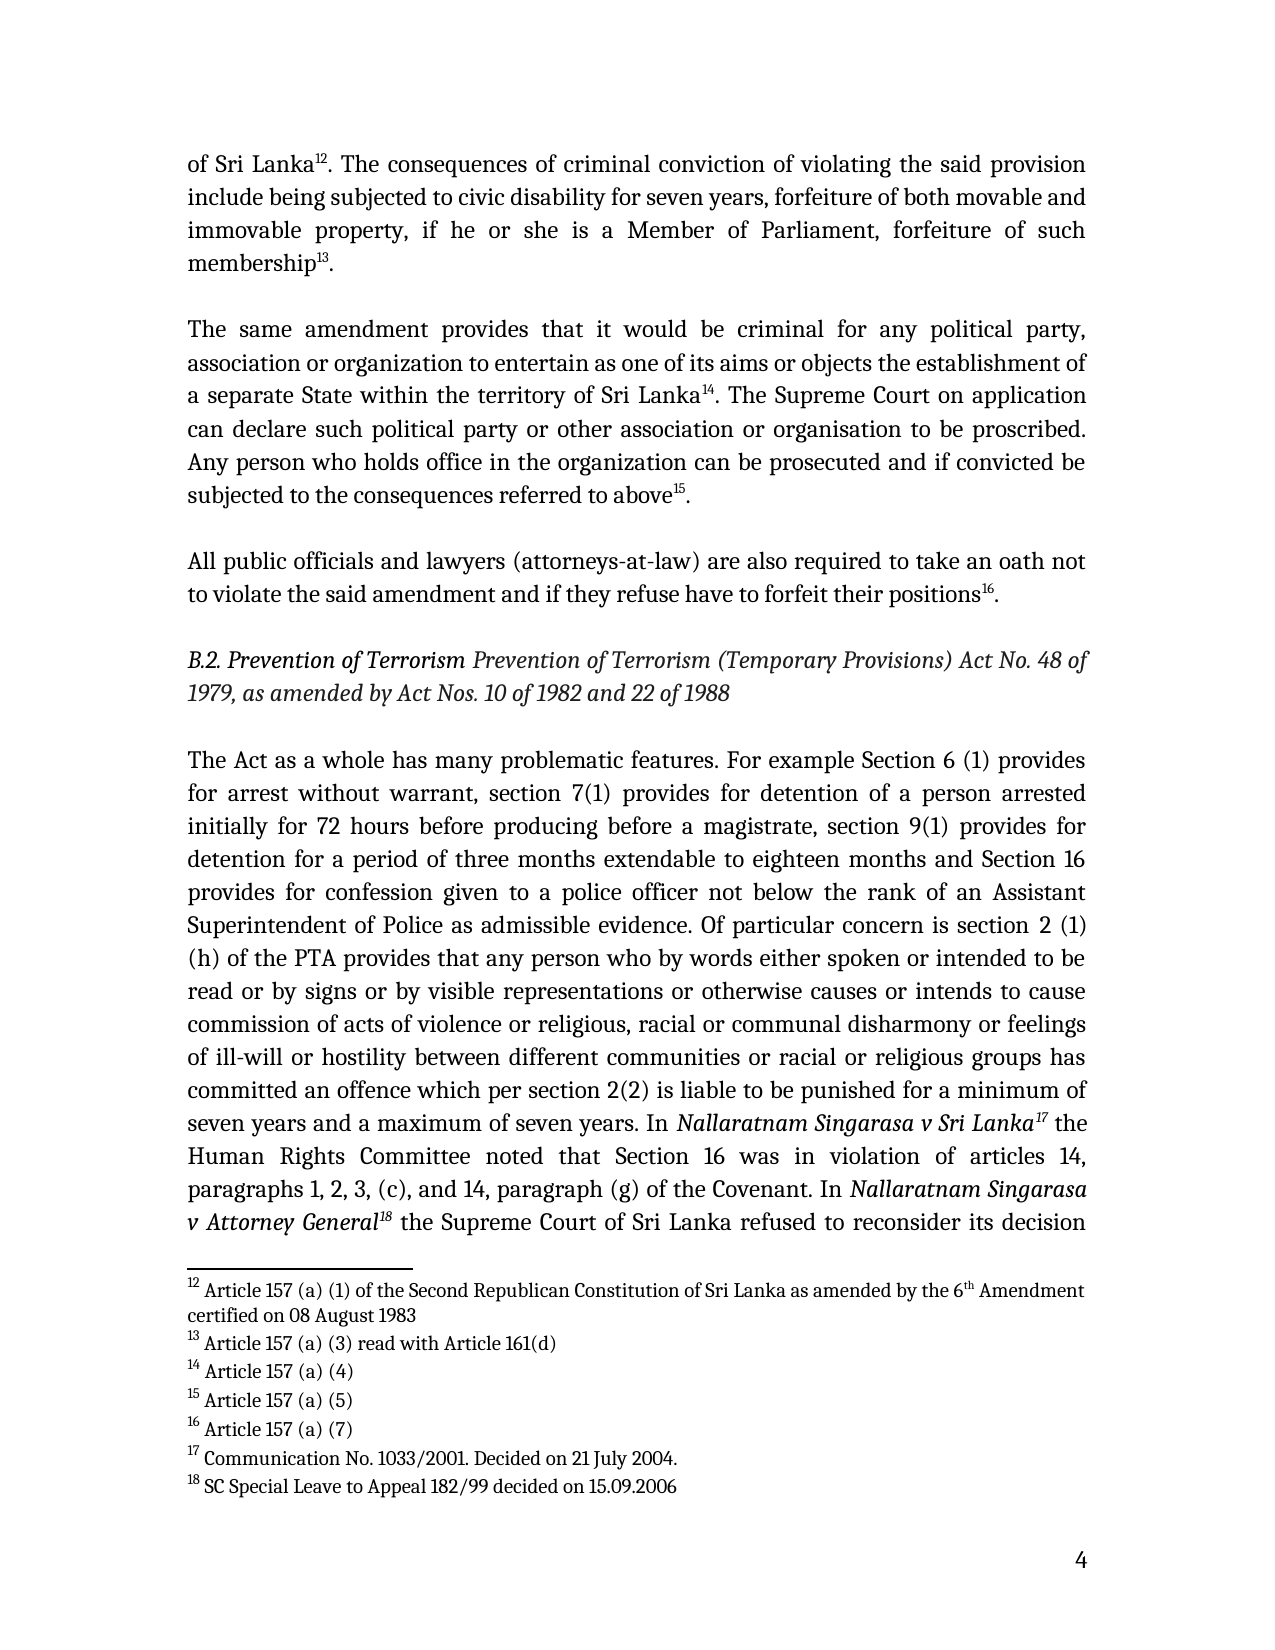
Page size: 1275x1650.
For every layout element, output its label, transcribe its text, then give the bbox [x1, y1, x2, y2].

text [187, 150, 1087, 278]
text The same amendment provides that it would be criminal for any political party, association or organization to entertain as one of its aims or objects the establishment of a separate State within the territory of Sri Lanka. The Supreme Court on application can declare such political party or other association or organisation to be proscribed. Any person who holds office in the organization can be prosecuted and if convicted be subjected to the consequences referred to above. [187, 315, 1087, 509]
text All public officials and lawyers (attorneys-at-law) are also required to take an oath not to violate the said amendment and if they refuse have to forfeit their positions. [187, 547, 1087, 609]
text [187, 746, 1087, 1237]
text B.2. Prevention of Terrorism Prevention of Terrorism (Temporary Provisions) Act No. 48 of 1979, as amended by Act Nos. 10 of 1982 and 22 of 1988 [187, 646, 1087, 708]
